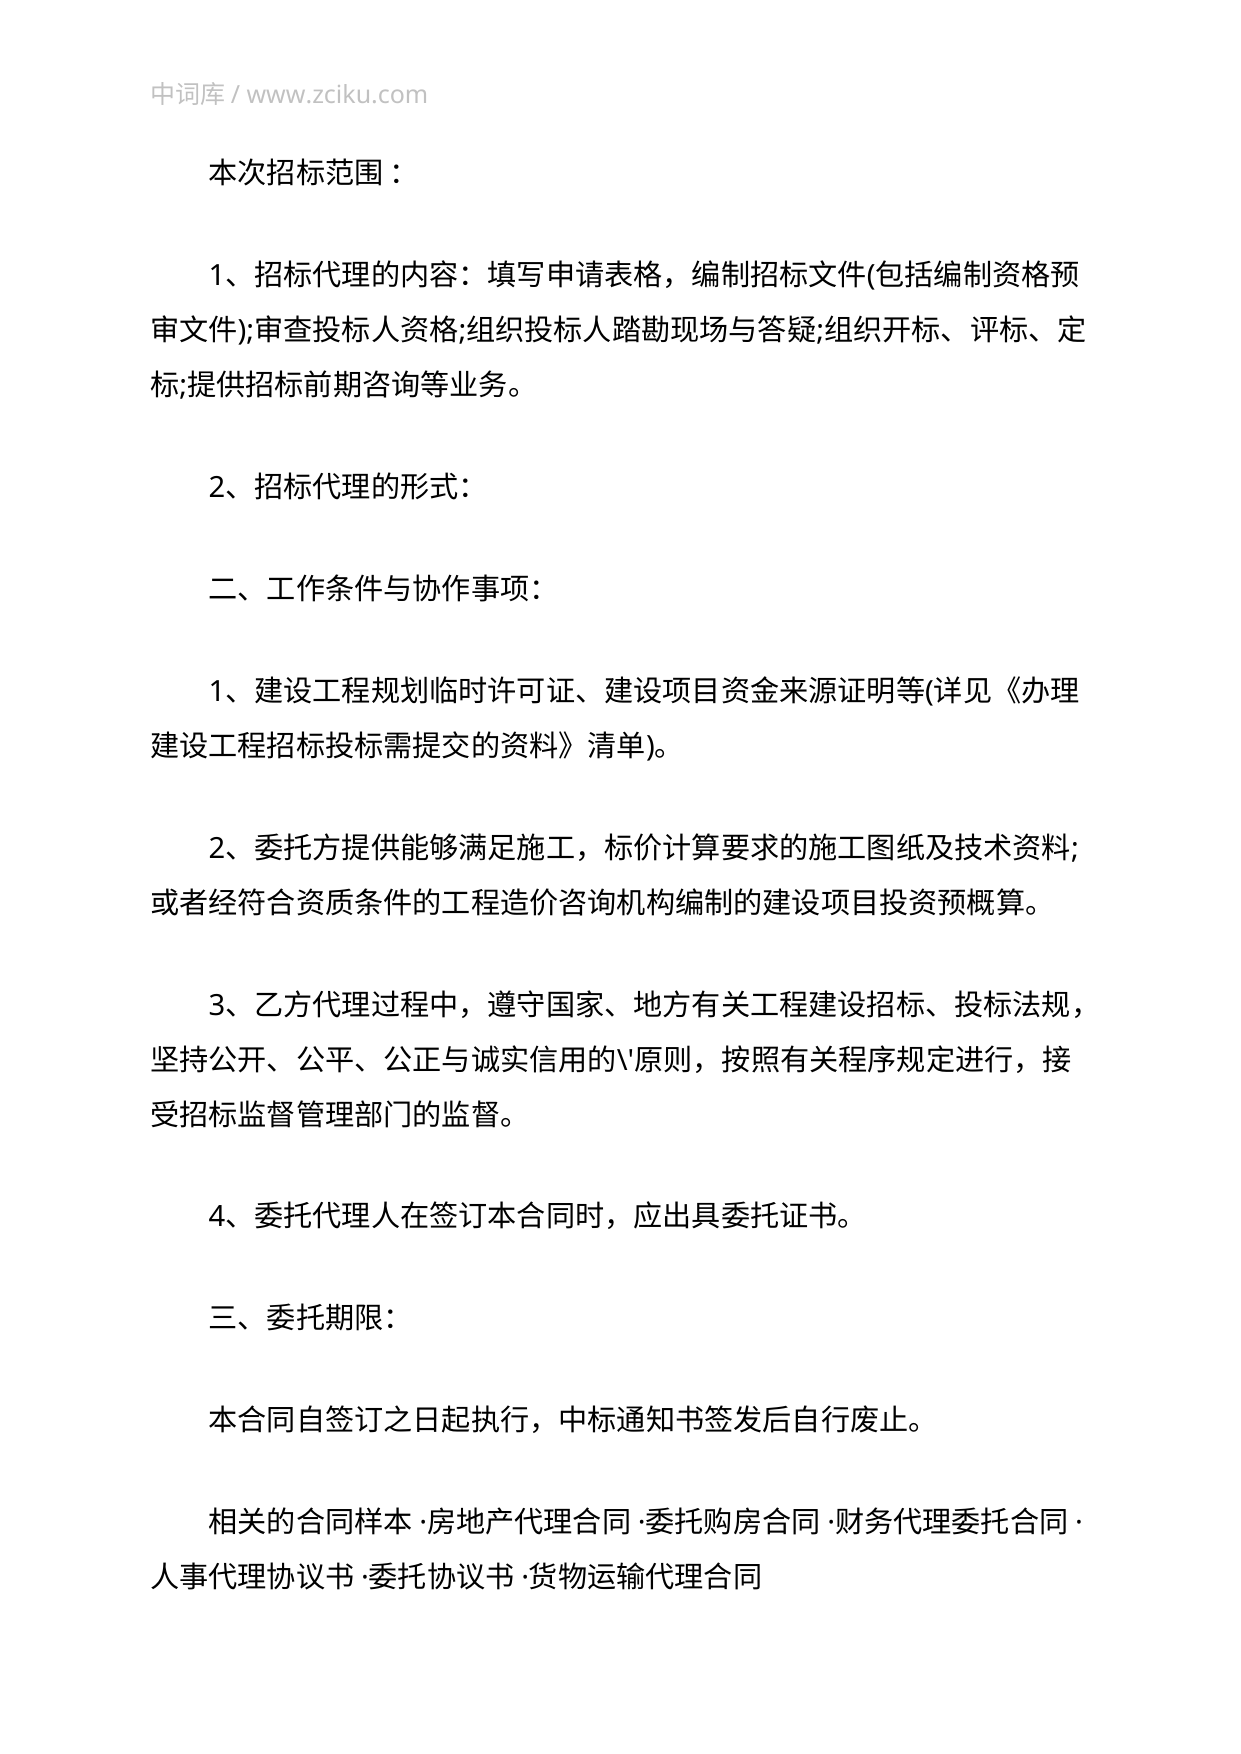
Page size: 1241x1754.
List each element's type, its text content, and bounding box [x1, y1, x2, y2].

text 2、委托方提供能够满足施工，标价计算要求的施工图纸及技术资料;或者经符合资质条件的工程造价咨询机构编制的建设项目投资预概算。 [150, 824, 1090, 922]
text 1、建设工程规划临时许可证、建设项目资金来源证明等(详见《办理建设工程招标投标需提交的资料》清单)。 [150, 667, 1090, 765]
text 相关的合同样本 ·房地产代理合同 ·委托购房合同 ·财务代理委托合同 ·人事代理协议书 ·委托协议书 ·货物运输代理合同 [150, 1498, 1090, 1596]
text 本合同自签订之日起执行，中标通知书签发后自行废止。 [150, 1397, 1090, 1439]
text 3、乙方代理过程中，遵守国家、地方有关工程建设招标、投标法规，坚持公开、公平、公正与诚实信用的\'原则，按照有关程序规定进行，接受招标监督管理部门的监督。 [150, 981, 1090, 1133]
text 1、招标代理的内容：填写申请表格，编制招标文件(包括编制资格预审文件);审查投标人资格;组织投标人踏勘现场与答疑;组织开标、评标、定标;提供招标前期咨询等业务。 [150, 252, 1090, 404]
text 2、招标代理的形式： [150, 464, 1090, 506]
text 4、委托代理人在签订本合同时，应出具委托证书。 [150, 1193, 1090, 1235]
text 三、委托期限： [150, 1295, 1090, 1337]
text 二、工作条件与协作事项： [150, 566, 1090, 608]
text 本次招标范围 ： [150, 150, 1090, 192]
